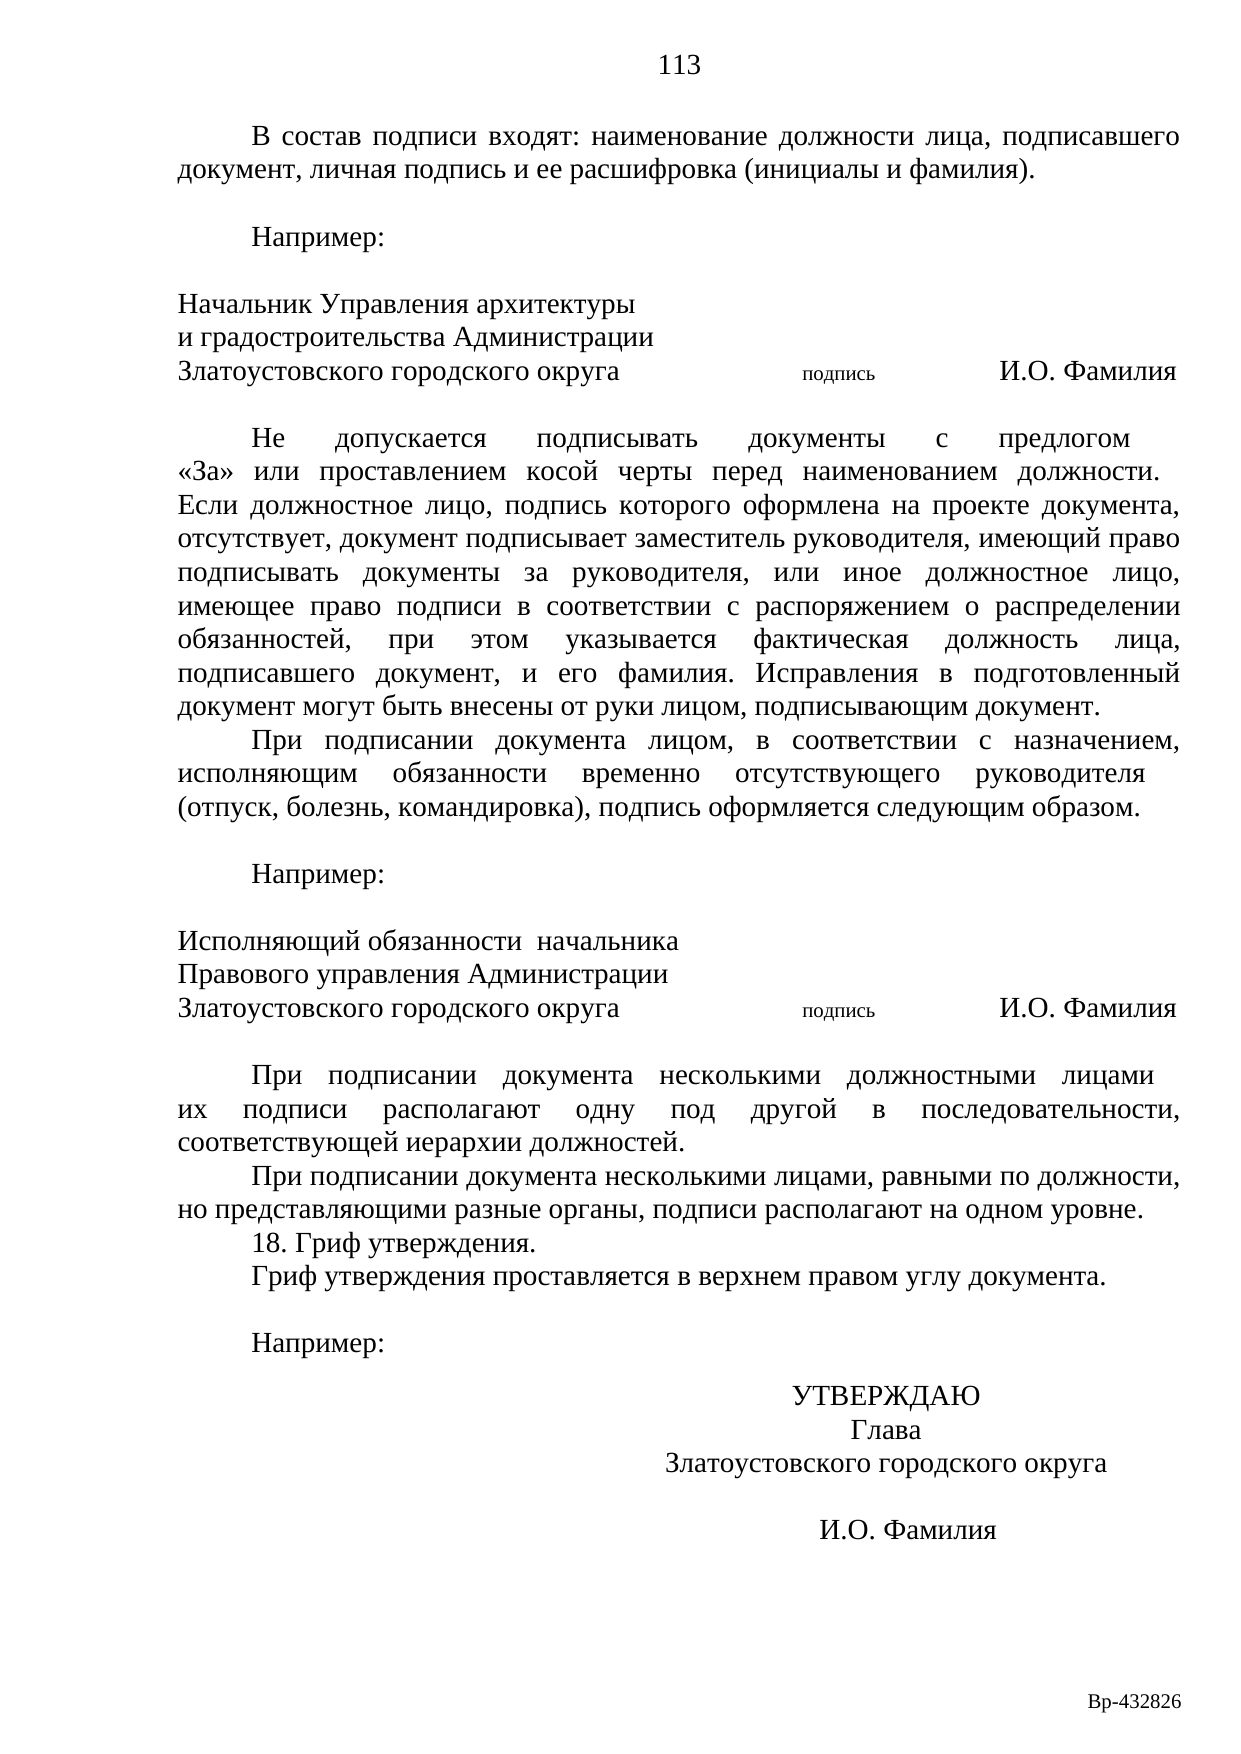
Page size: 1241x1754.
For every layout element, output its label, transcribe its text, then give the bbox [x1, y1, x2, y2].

text Например: [177, 856, 1181, 889]
text При подписании документа несколькими лицами, равными по должности, но представляющими разные органы, подписи располагают на одном уровне. [177, 1158, 1181, 1225]
text Златоустовского городского округа подпись И.О. Фамилия [177, 990, 1181, 1024]
text Златоустовского городского округа [591, 1445, 1181, 1479]
text Златоустовского городского округа подпись И.О. Фамилия [177, 353, 1181, 386]
text Глава [591, 1412, 1181, 1445]
text Например: [251, 1326, 1181, 1359]
text При подписании документа лицом, в соответствии с назначением, исполняющим обязанности временно отсутствующего руководителя (отпуск, болезнь, командировка), подпись оформляется следующим образом. [177, 722, 1181, 822]
text При подписании документа несколькими должностными лицами их подписи располагают одну под другой в последовательности, соответствующей иерархии должностей. [177, 1057, 1181, 1158]
text 18. Гриф утверждения. [251, 1225, 1181, 1258]
text В состав подписи входят: наименование должности лица, подписавшего документ, личная подпись и ее расшифровка (инициалы и фамилия). [177, 118, 1181, 185]
text Правового управления Администрации [177, 957, 1181, 990]
text Исполняющий обязанности начальника [177, 923, 1181, 957]
text Начальник Управления архитектуры и градостроительства Администрации [177, 286, 1181, 353]
text И.О. Фамилия [591, 1512, 1181, 1546]
text Не допускается подписывать документы с предлогом «За» или проставлением косой черты перед наименованием должности. Если должностное лицо, подпись которого оформлена на проекте документа, отсутствует, документ подписывает заместитель руководителя, имеющий право подписывать документы за руководителя, или иное должностное лицо, имеющее право подписи в соответствии с распоряжением о распределении обязанностей, при этом указывается фактическая должность лица, подписавшего документ, и его фамилия. Исправления в подготовленный документ могут быть внесены от руки лицом, подписывающим документ. [177, 420, 1181, 722]
text УТВЕРЖДАЮ [591, 1378, 1181, 1412]
text Например: [177, 219, 1181, 252]
text Гриф утверждения проставляется в верхнем правом углу документа. [251, 1258, 1181, 1292]
